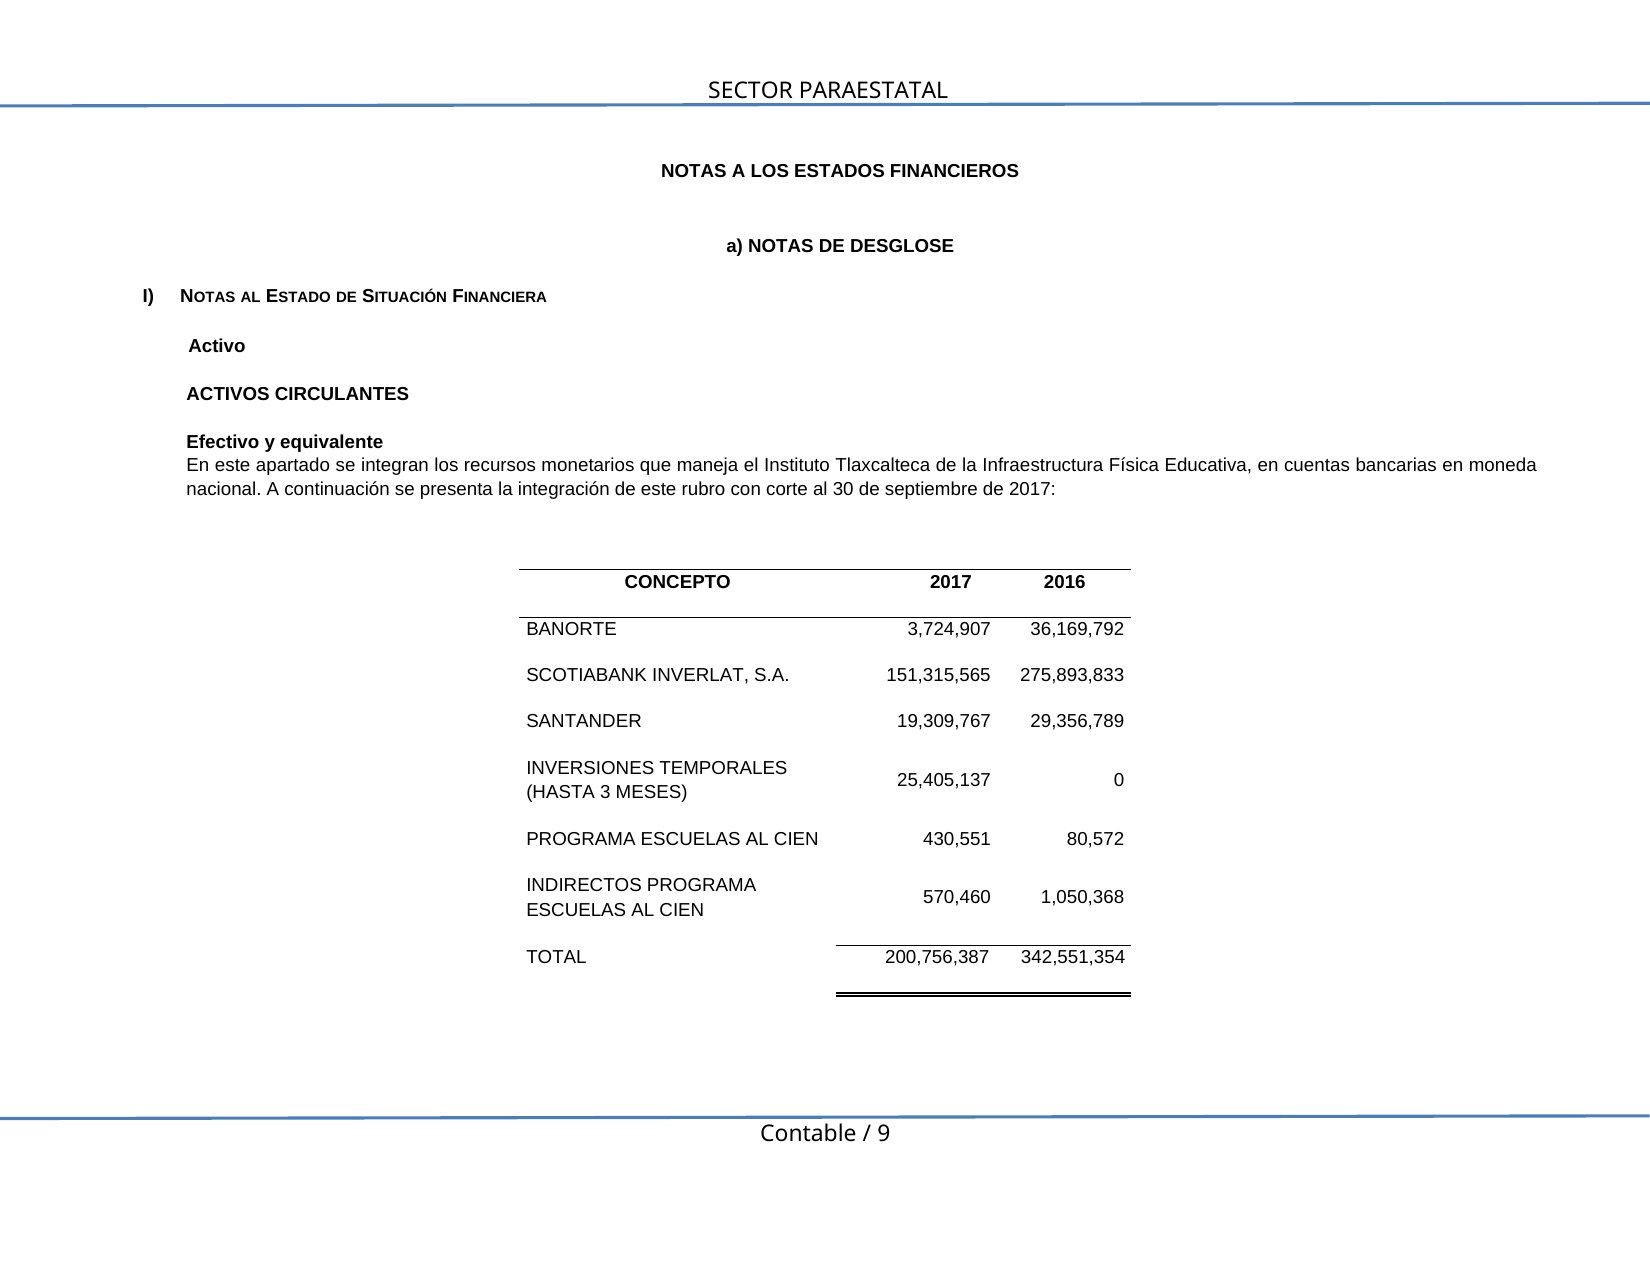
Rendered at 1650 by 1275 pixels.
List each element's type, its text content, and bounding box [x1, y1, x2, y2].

table_header 2016 [998, 570, 1131, 617]
table_cell 151,315,565 [836, 664, 998, 710]
table_cell SCOTIABANK INVERLAT, S.A. [519, 664, 836, 710]
table_header CONCEPTO [519, 570, 836, 617]
table_cell BANORTE [519, 618, 836, 664]
table_cell 3,724,907 [836, 618, 998, 664]
table_cell 430,551 [836, 828, 998, 874]
table_cell 1,050,368 [998, 874, 1131, 945]
text Efectivo y equivalente [186, 428, 1537, 453]
table_cell 200,756,387 [836, 946, 998, 992]
table_cell 275,893,833 [998, 664, 1131, 710]
text En este apartado se integran los recursos monetarios que maneja el Instituto Tlaxcalteca de la Infraestructura Física Educativa, en cuentas bancarias en moneda nacional. A continuación se presenta la integración de este rubro con corte al 30 de septiembre de 2017: [186, 453, 1537, 500]
table_cell INDIRECTOS PROGRAMA ESCUELAS AL CIEN [519, 874, 836, 945]
table_header 2017 [836, 570, 998, 617]
text ACTIVOS CIRCULANTES [186, 383, 1537, 404]
table_cell 570,460 [836, 874, 998, 945]
table_cell 80,572 [998, 828, 1131, 874]
text a) NOTAS DE DESGLOSE [112, 233, 1537, 258]
text Activo [142, 333, 1537, 358]
table_cell 19,309,767 [836, 710, 998, 756]
text NOTAS A LOS ESTADOS FINANCIEROS [112, 158, 1537, 183]
table_cell 25,405,137 [836, 756, 998, 827]
text I) Notas al Estado de Situación Financiera [142, 283, 1537, 308]
table_cell 342,551,354 [998, 946, 1131, 992]
table_cell PROGRAMA ESCUELAS AL CIEN [519, 828, 836, 874]
table_cell INVERSIONES TEMPORALES (HASTA 3 MESES) [519, 756, 836, 827]
table_cell 36,169,792 [998, 618, 1131, 664]
table_cell SANTANDER [519, 710, 836, 756]
table_cell 0 [998, 756, 1131, 827]
table_cell TOTAL [519, 945, 836, 992]
table_cell 29,356,789 [998, 710, 1131, 756]
